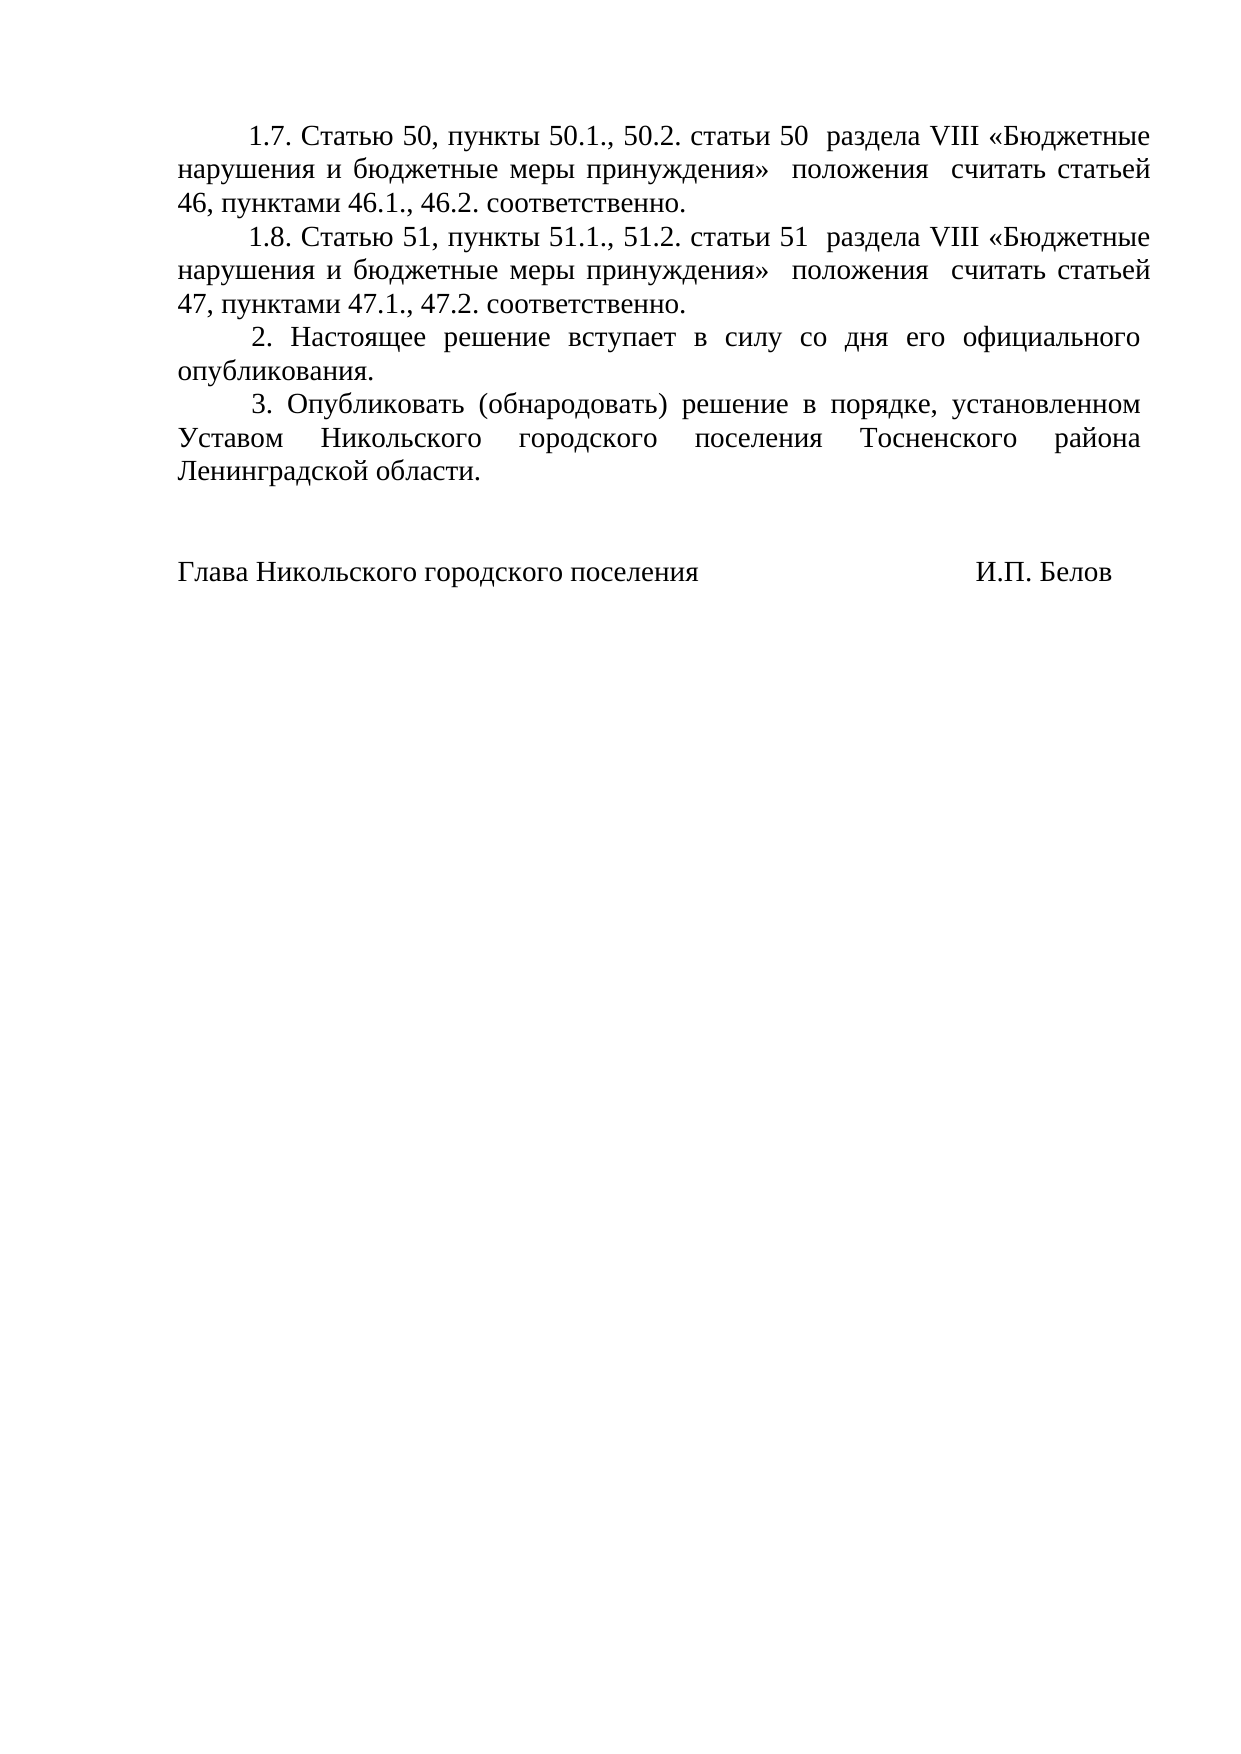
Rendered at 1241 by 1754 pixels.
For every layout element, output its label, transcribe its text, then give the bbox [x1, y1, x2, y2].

text Глава Никольского городского поселения И.П. Белов [177, 554, 1152, 588]
text 1.7. Статью 50, пункты 50.1., 50.2. статьи 50 раздела VIII «Бюджетные нарушения и бюджетные меры принуждения» положения считать статьей 46, пунктами 46.1., 46.2. соответственно. [177, 118, 1152, 219]
text 2. Настоящее решение вступает в силу со дня его официального опубликования. [177, 319, 1141, 386]
text 3. Опубликовать (обнародовать) решение в порядке, установленном Уставом Никольского городского поселения Тосненского района Ленинградской области. [177, 386, 1141, 487]
text 1.8. Статью 51, пункты 51.1., 51.2. статьи 51 раздела VIII «Бюджетные нарушения и бюджетные меры принуждения» положения считать статьей 47, пунктами 47.1., 47.2. соответственно. [177, 219, 1152, 319]
